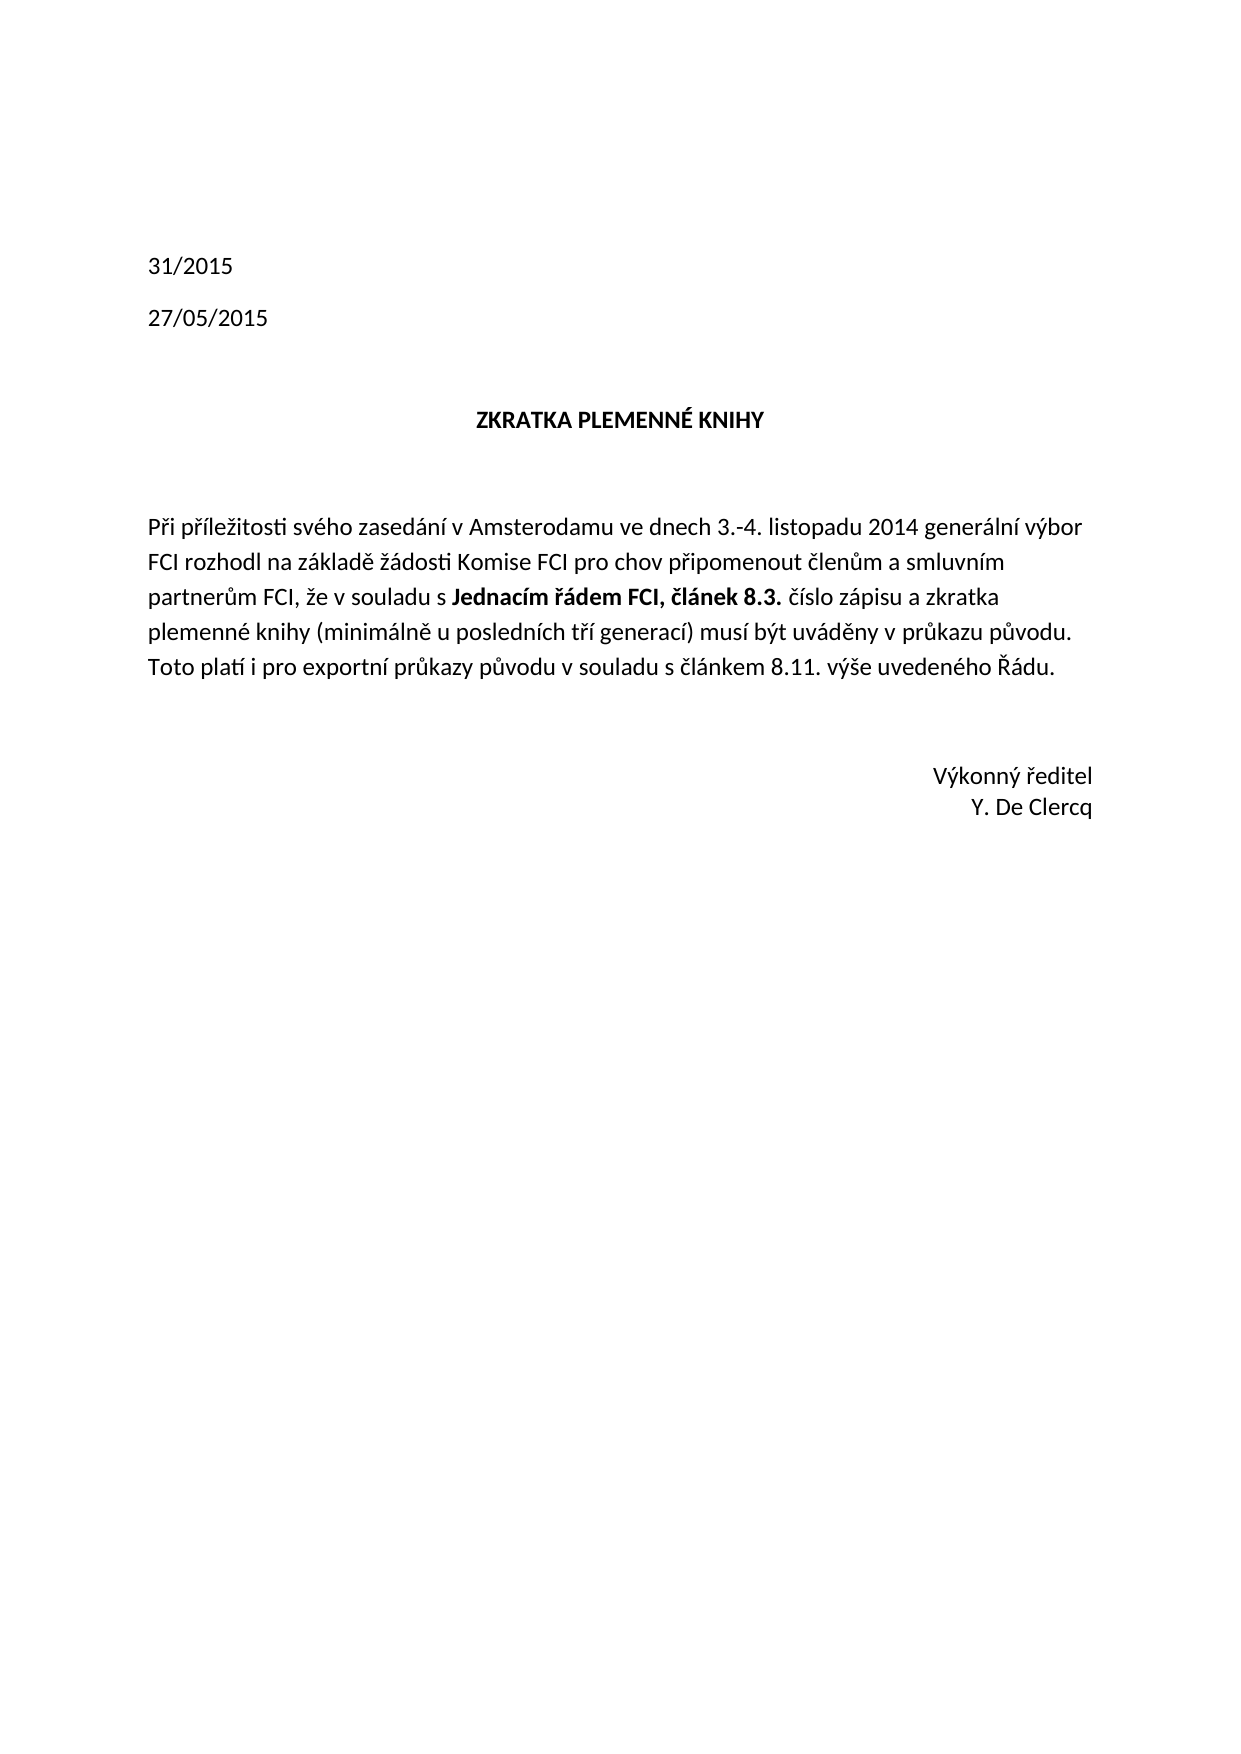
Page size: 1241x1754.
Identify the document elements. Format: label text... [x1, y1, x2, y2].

text ZKRATKA PLEMENNÉ KNIHY [148, 404, 1093, 435]
text Y. De Clercq [148, 791, 1093, 821]
text Při příležitosti svého zasedání v Amsterodamu ve dnech 3.-4. listopadu 2014 generální výbor FCI rozhodl na základě žádosti Komise FCI pro chov připomenout členům a smluvním partnerům FCI, že v souladu s Jednacím řádem FCI, článek 8.3. číslo zápisu a zkratka plemenné knihy (minimálně u posledních tří generací) musí být uváděny v průkazu původu. Toto platí i pro exportní průkazy původu v souladu s článkem 8.11. výše uvedeného Řádu. [148, 512, 1093, 682]
text 31/2015 [148, 250, 1093, 281]
text 27/05/2015 [148, 302, 1093, 332]
text Výkonný ředitel [148, 760, 1093, 791]
